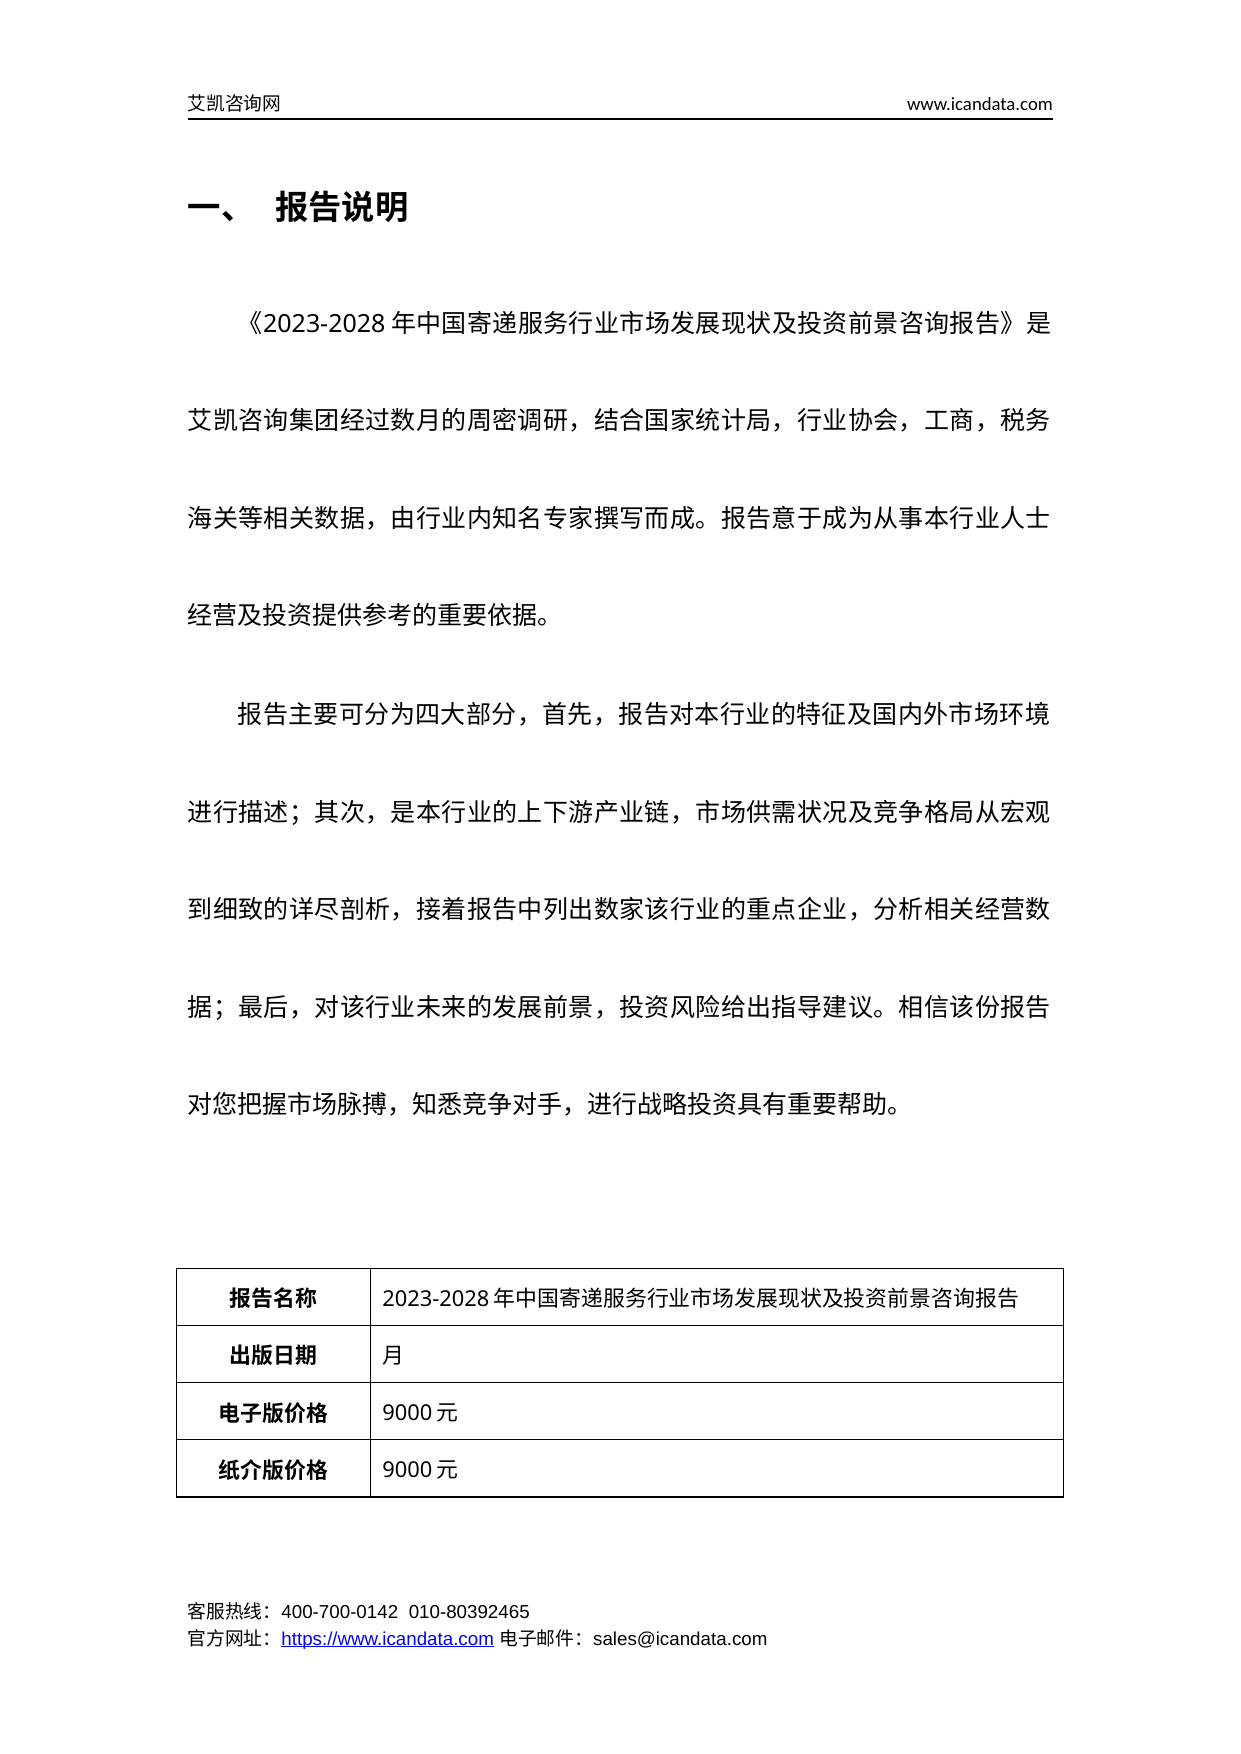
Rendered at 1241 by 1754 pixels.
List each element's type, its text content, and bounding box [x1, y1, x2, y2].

text 《2023-2028年中国寄递服务行业市场发展现状及投资前景咨询报告》是艾凯咨询集团经过数月的周密调研，结合国家统计局，行业协会，工商，税务海关等相关数据，由行业内知名专家撰写而成。报告意于成为从事本行业人士经营及投资提供参考的重要依据。 [187, 289, 1053, 646]
table_cell 纸介版价格 [177, 1440, 370, 1496]
table_cell 电子版价格 [177, 1383, 370, 1439]
table_cell 9000元 [371, 1383, 1063, 1439]
table_header 报告名称 [177, 1269, 370, 1325]
table_cell 月 [371, 1326, 1063, 1382]
text 报告主要可分为四大部分，首先，报告对本行业的特征及国内外市场环境进行描述；其次，是本行业的上下游产业链，市场供需状况及竞争格局从宏观到细致的详尽剖析，接着报告中列出数家该行业的重点企业，分析相关经营数据；最后，对该行业未来的发展前景，投资风险给出指导建议。相信该份报告对您把握市场脉搏，知悉竞争对手，进行战略投资具有重要帮助。 [187, 681, 1053, 1136]
subtitle 报告说明 [187, 172, 1053, 237]
table_cell 9000元 [371, 1440, 1063, 1496]
table_cell 出版日期 [177, 1326, 370, 1382]
table_header 2023-2028年中国寄递服务行业市场发展现状及投资前景咨询报告 [371, 1269, 1063, 1325]
